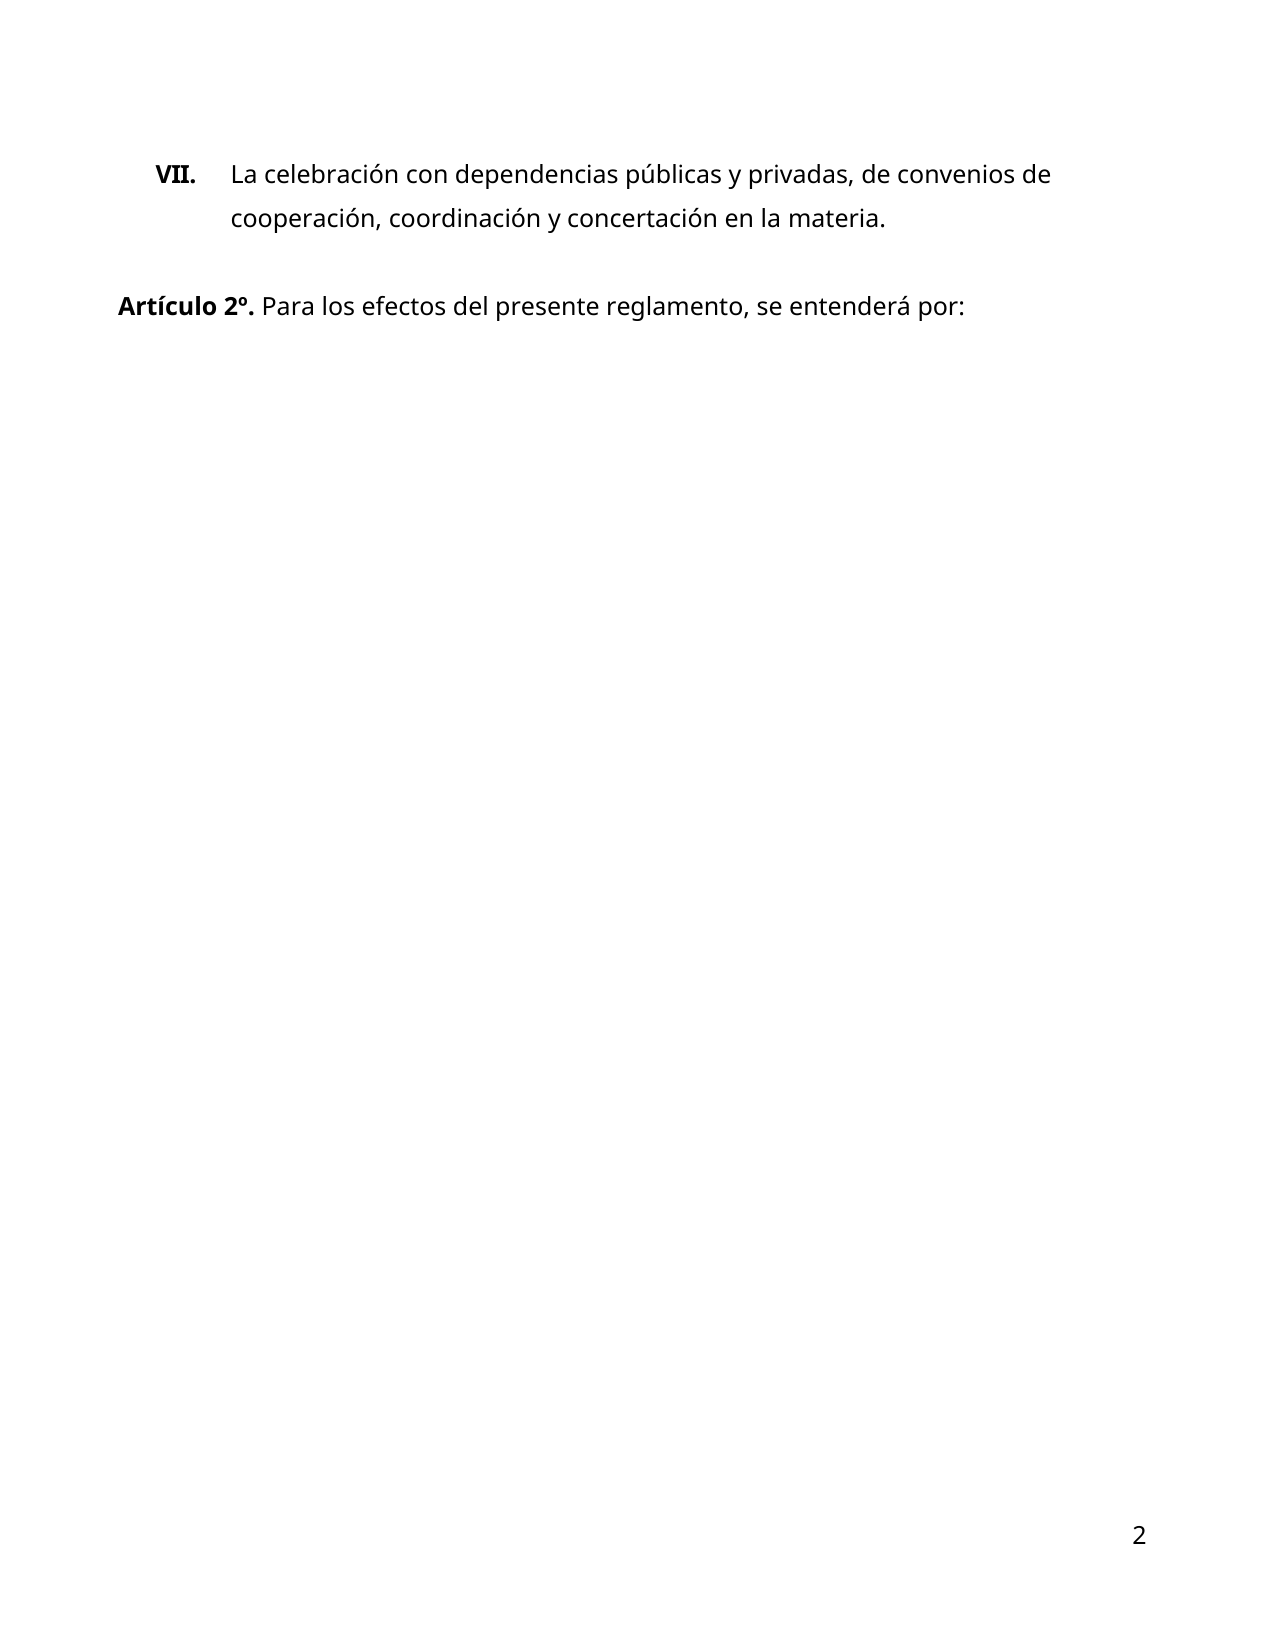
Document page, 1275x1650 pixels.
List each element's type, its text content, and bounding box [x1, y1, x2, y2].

list La celebración con dependencias públicas y privadas, de convenios de cooperación, coordinación y concertación en la materia. [155, 156, 1157, 234]
text Artículo 2º. Para los efectos del presente reglamento, se entenderá por: [118, 289, 1169, 323]
